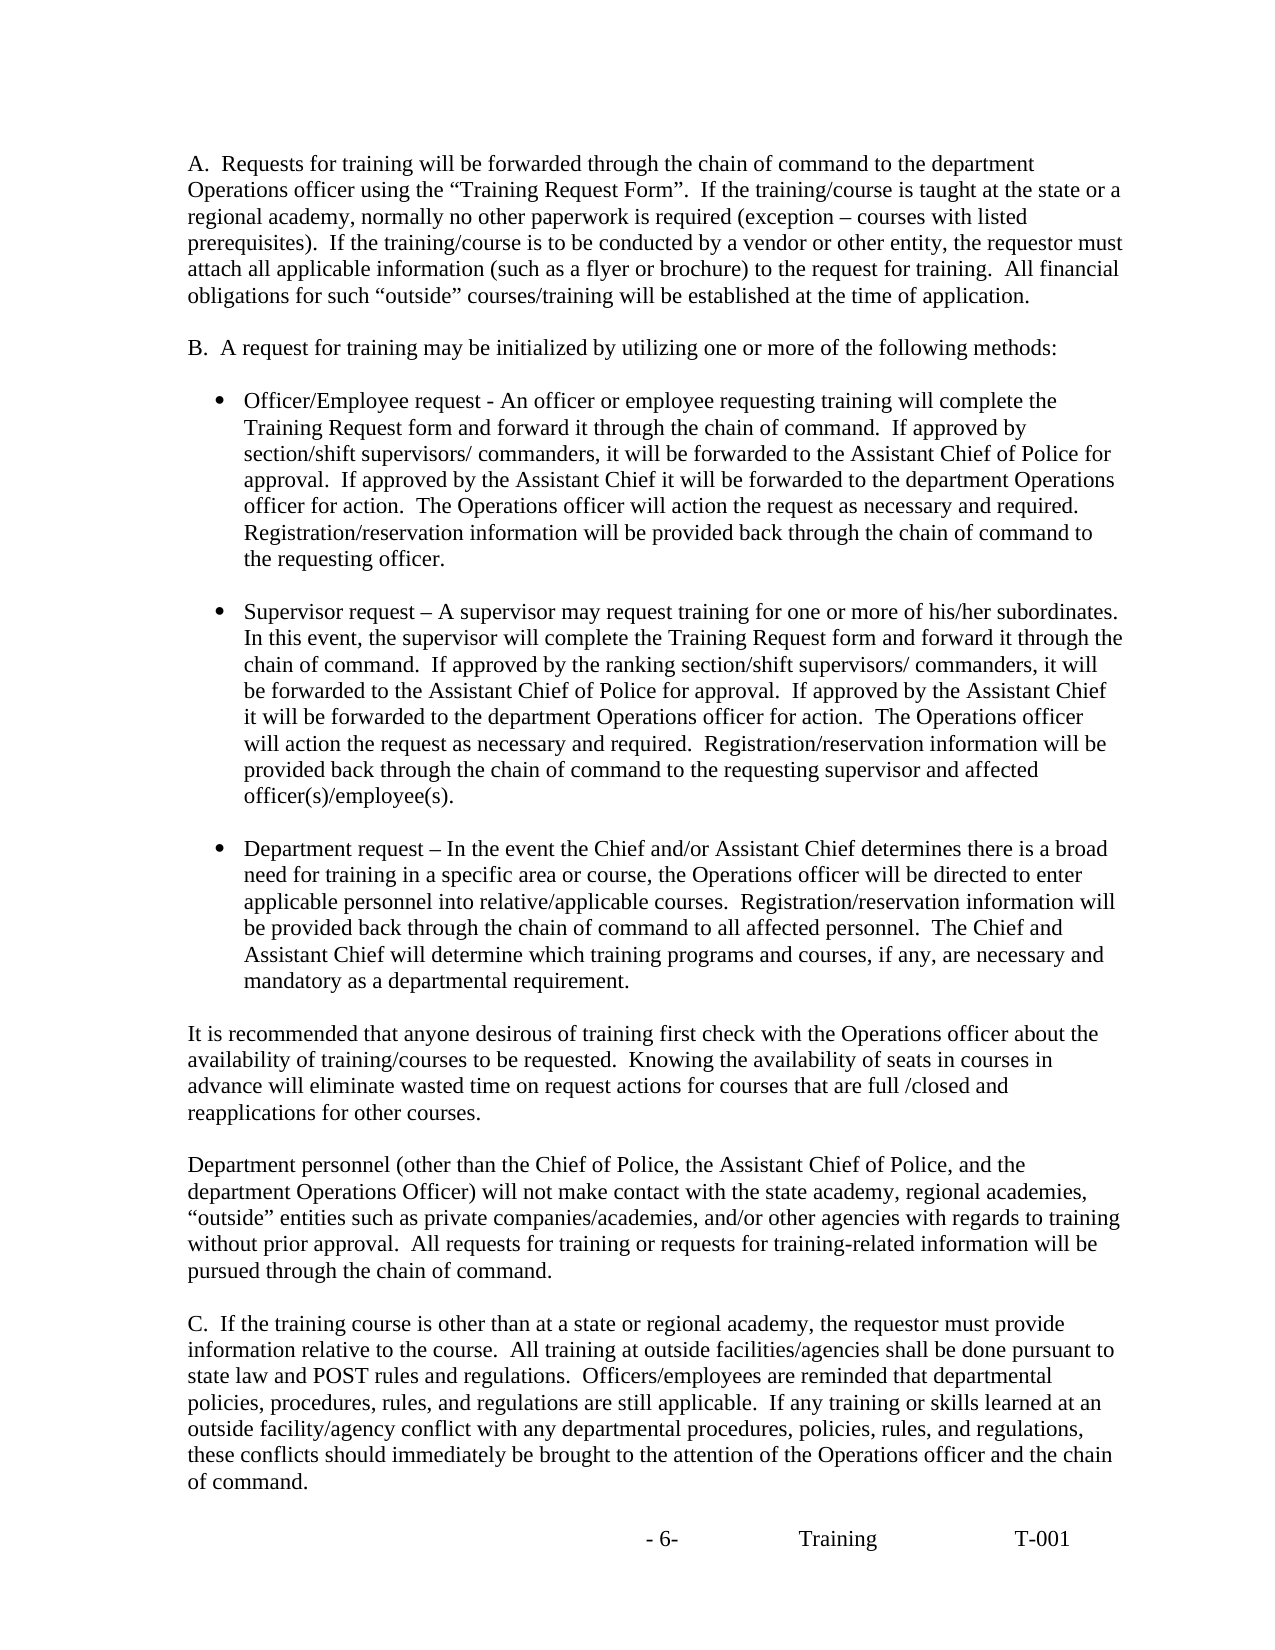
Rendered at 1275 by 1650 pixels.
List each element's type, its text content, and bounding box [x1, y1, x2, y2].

text B. A request for training may be initialized by utilizing one or more of the following methods: [187, 334, 1125, 361]
text It is recommended that anyone desirous of training first check with the Operations officer about the availability of training/courses to be requested. Knowing the availability of seats in courses in advance will eliminate wasted time on request actions for courses that are full /closed and reapplications for other courses. [187, 1020, 1125, 1125]
text C. If the training course is other than at a state or regional academy, the requestor must provide information relative to the course. All training at outside facilities/agencies shall be done pursuant to state law and POST rules and regulations. Officers/employees are reminded that departmental policies, procedures, rules, and regulations are still applicable. If any training or skills learned at an outside facility/agency conflict with any departmental procedures, policies, rules, and regulations, these conflicts should immediately be brought to the attention of the Operations officer and the chain of command. [187, 1309, 1125, 1494]
list Department request – In the event the Chief and/or Assistant Chief determines there is a broad need for training in a specific area or course, the Operations officer will be directed to enter applicable personnel into relative/applicable courses. Registration/reservation information will be provided back through the chain of command to all affected personnel. The Chief and Assistant Chief will determine which training programs and courses, if any, are necessary and mandatory as a departmental requirement. [216, 835, 1125, 993]
text Department personnel (other than the Chief of Police, the Assistant Chief of Police, and the department Operations Officer) will not make contact with the state academy, regional academies, “outside” entities such as private companies/academies, and/or other agencies with regards to training without prior approval. All requests for training or requests for training-related information will be pursued through the chain of command. [187, 1151, 1125, 1283]
list Supervisor request – A supervisor may request training for one or more of his/her subordinates. In this event, the supervisor will complete the Training Request form and forward it through the chain of command. If approved by the ranking section/shift supervisors/ commanders, it will be forwarded to the Assistant Chief of Police for approval. If approved by the Assistant Chief it will be forwarded to the department Operations officer for action. The Operations officer will action the request as necessary and required. Registration/reservation information will be provided back through the chain of command to the requesting supervisor and affected officer(s)/employee(s). [216, 598, 1125, 809]
text A. Requests for training will be forwarded through the chain of command to the department Operations officer using the “Training Request Form”. If the training/course is taught at the state or a regional academy, normally no other paperwork is required (exception – courses with listed prerequisites). If the training/course is to be conducted by a vendor or other entity, the requestor must attach all applicable information (such as a flyer or brochure) to the request for training. All financial obligations for such “outside” courses/training will be established at the time of application. [187, 150, 1125, 308]
list Officer/Employee request - An officer or employee requesting training will complete the Training Request form and forward it through the chain of command. If approved by section/shift supervisors/ commanders, it will be forwarded to the Assistant Chief of Police for approval. If approved by the Assistant Chief it will be forwarded to the department Operations officer for action. The Operations officer will action the request as necessary and required. Registration/reservation information will be provided back through the chain of command to the requesting officer. [216, 387, 1125, 572]
